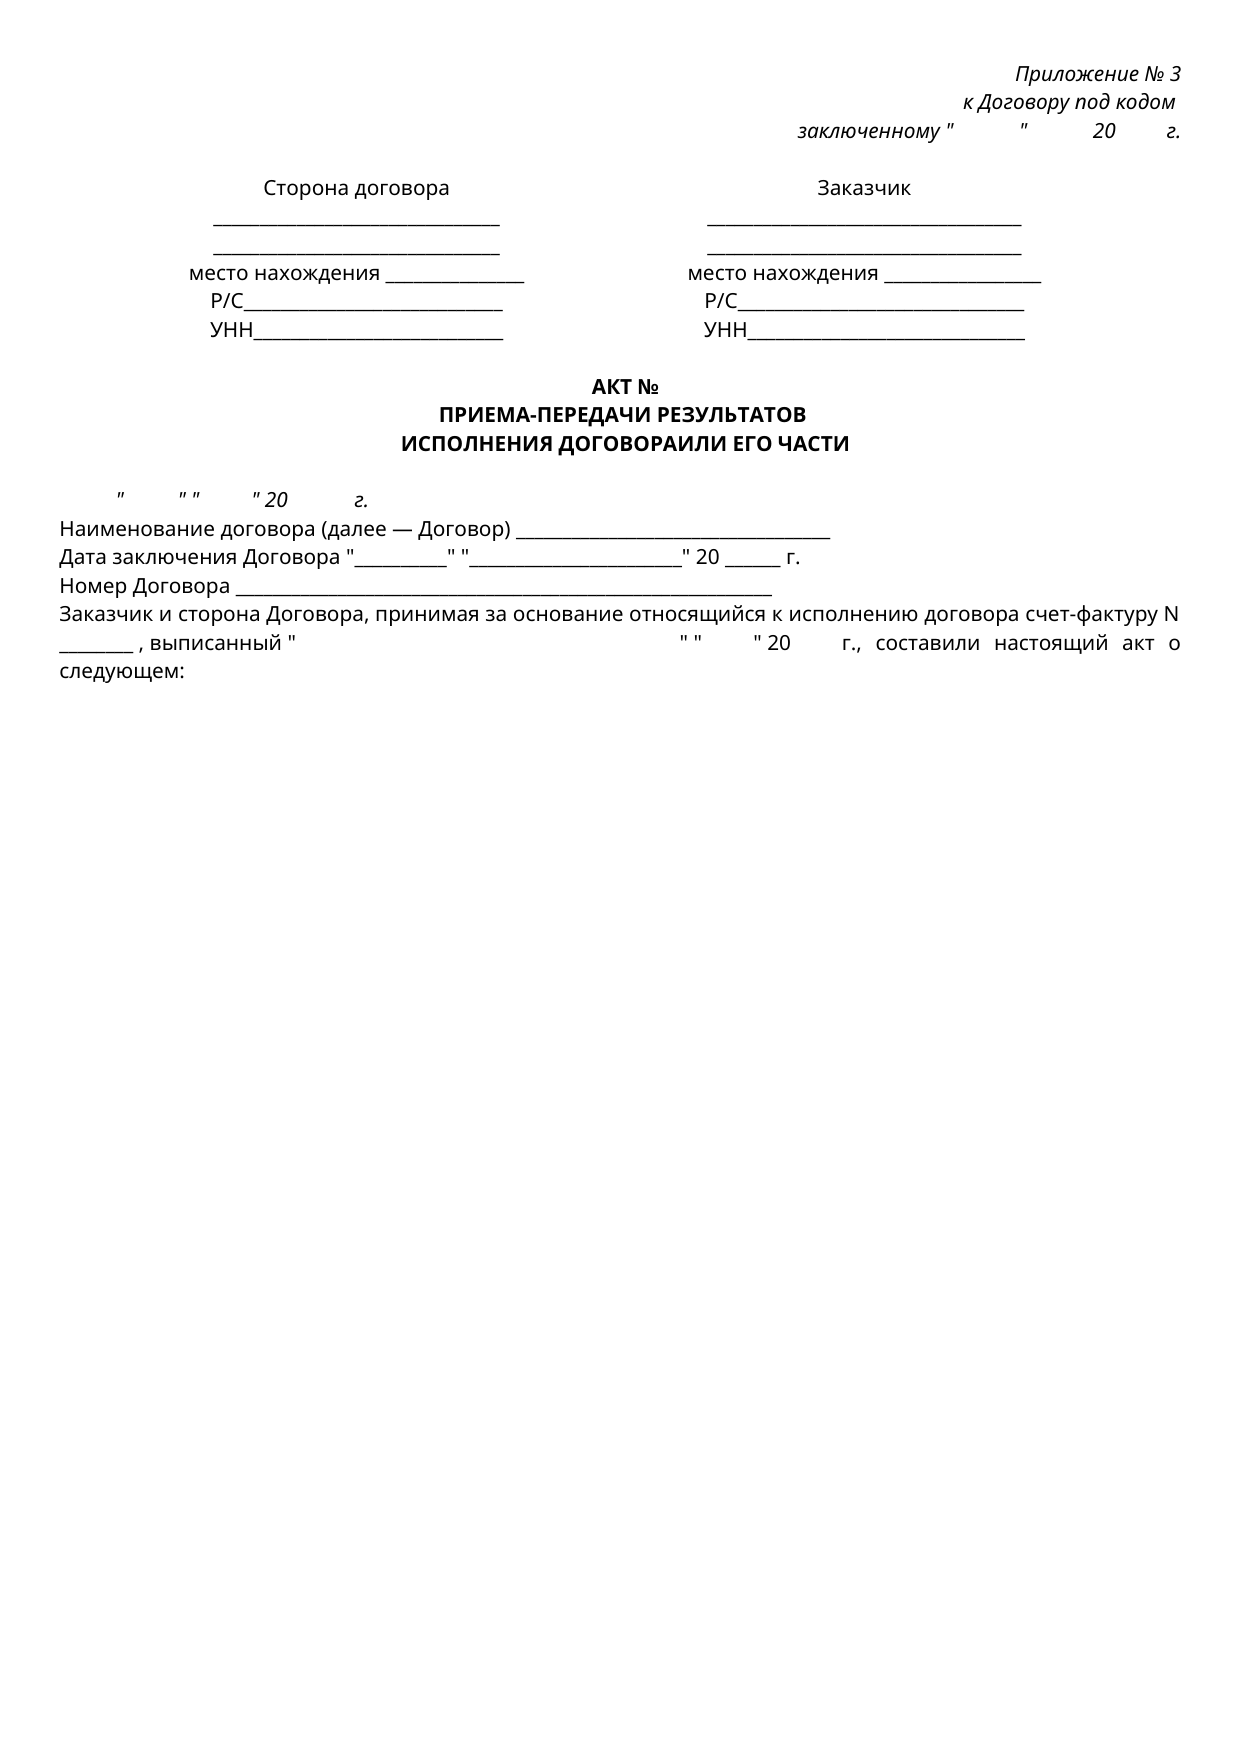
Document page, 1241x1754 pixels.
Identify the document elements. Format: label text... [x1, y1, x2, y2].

text АКТ № [118, 372, 1132, 400]
text Дата заключения Договора "__________" "_______________________" 20 ______ г. [59, 542, 1181, 571]
table_header Сторона договора _______________________________ _______________________________ место нахождения _______________ Р/С____________________________ УНН___________________________ [112, 173, 601, 343]
text " " " " 20 г. [59, 486, 1181, 514]
table_header Заказчик __________________________________ __________________________________ место нахождения _________________ Р/С_______________________________ УНН______________________________ [601, 173, 1128, 343]
text Номер Договора __________________________________________________________ [59, 571, 1181, 599]
text Наименование договора (далее — Договор) __________________________________ [59, 514, 1181, 542]
text ПРИЕМА-ПЕРЕДАЧИ РЕЗУЛЬТАТОВ ИСПОЛНЕНИЯ ДОГОВОРАИЛИ ЕГО ЧАСТИ [118, 400, 1132, 457]
text Заказчик и сторона Договора, принимая за основание относящийся к исполнению договора счет-фактуру N ________ , выписанный " " " " 20 г., составили настоящий акт о следующем: [59, 599, 1181, 685]
text к Договору под кодом заключенному " " 20 г. [59, 87, 1181, 144]
text Приложение № 3 [59, 59, 1181, 87]
